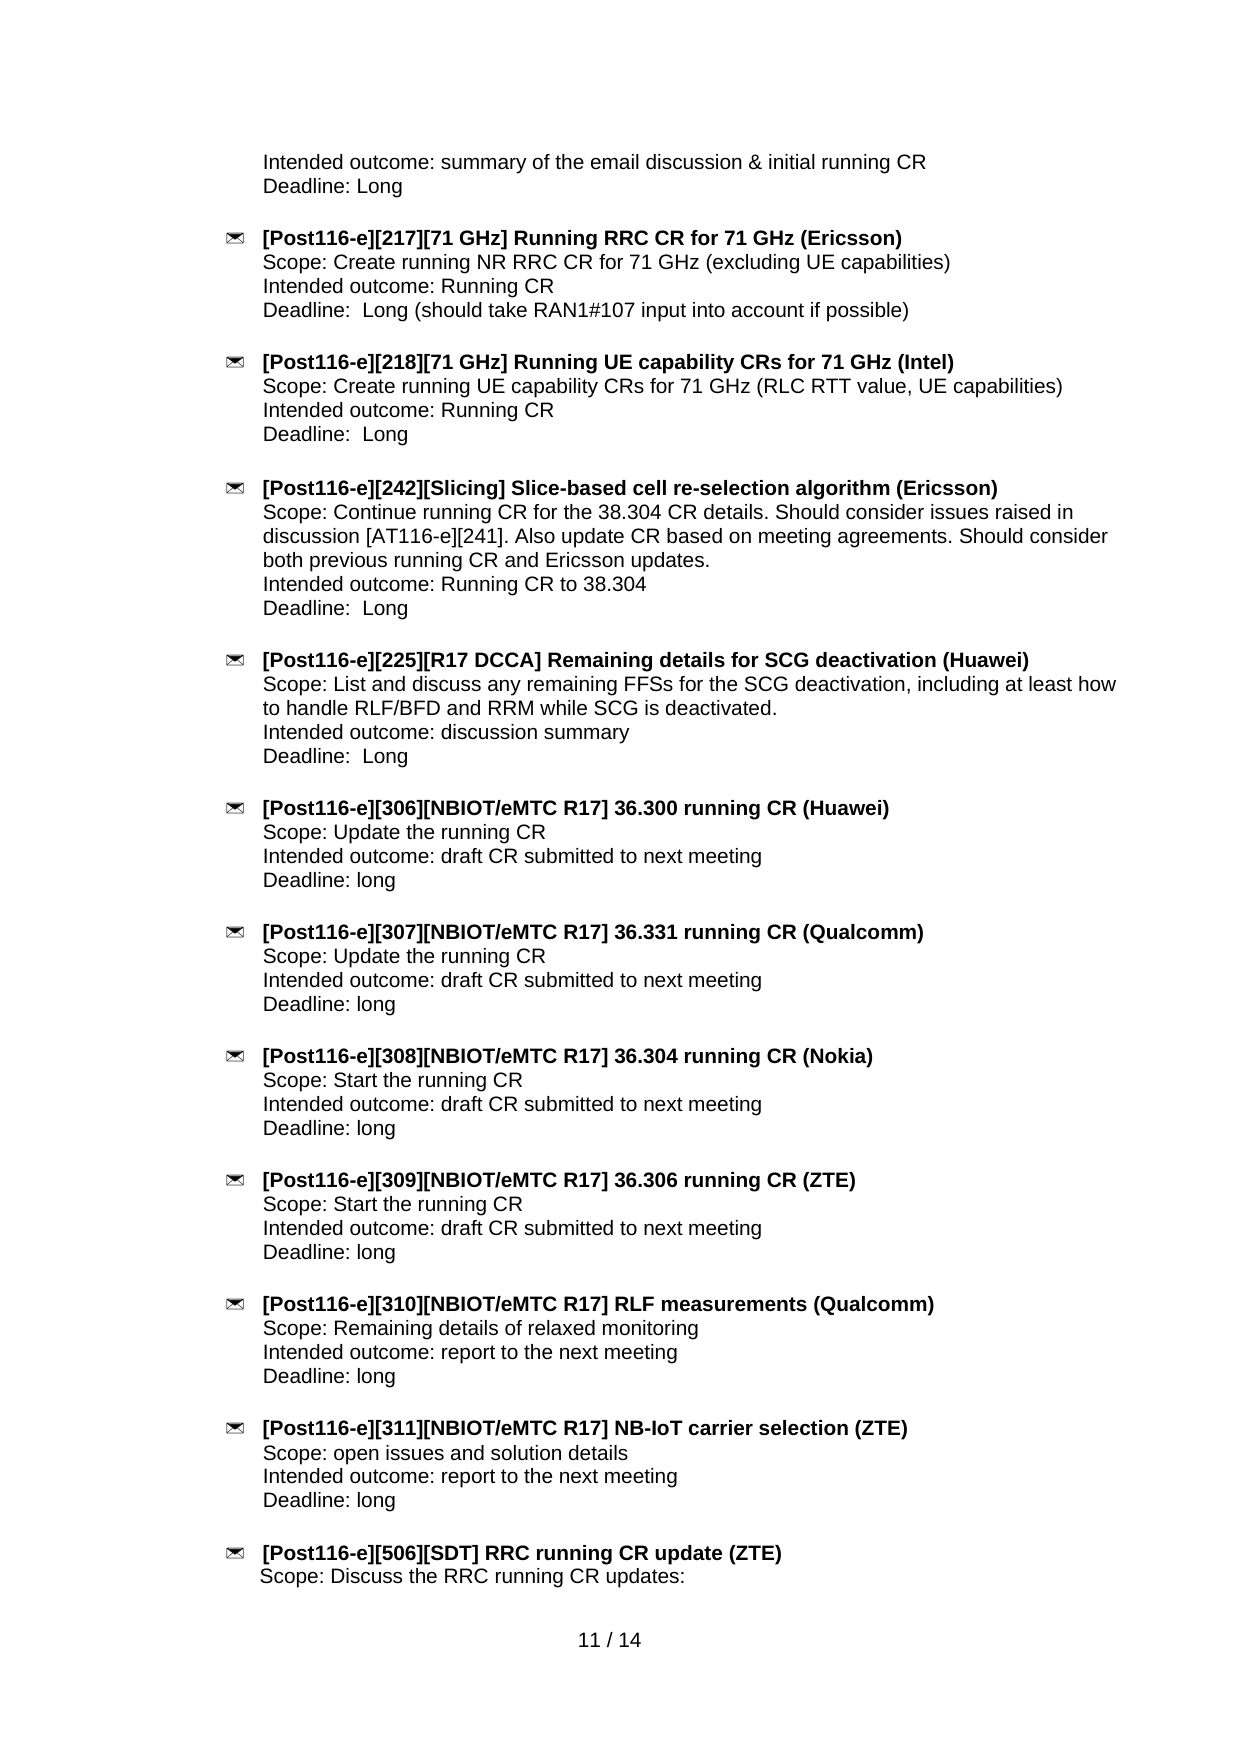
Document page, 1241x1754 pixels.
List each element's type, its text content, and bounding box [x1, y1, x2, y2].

text Scope: open issues and solution details [225, 1440, 1125, 1464]
text Deadline: Long [225, 744, 1125, 768]
text Deadline: Long [225, 174, 1125, 198]
text Intended outcome: draft CR submitted to next meeting [225, 968, 1125, 992]
text Intended outcome: summary of the email discussion & initial running CR [225, 150, 1125, 174]
text Scope: Discuss the RRC running CR updates: [225, 1564, 1125, 1588]
text Intended outcome: draft CR submitted to next meeting [225, 844, 1125, 868]
text Deadline: long [225, 1116, 1125, 1140]
text Deadline: long [225, 868, 1125, 892]
text Intended outcome: discussion summary [225, 720, 1125, 744]
text Scope: Continue running CR for the 38.304 CR details. Should consider issues raised in discussion [AT116-e][241]. Also update CR based on meeting agreements. Should consider both previous running CR and Ericsson updates. [225, 500, 1125, 572]
text Deadline: Long [225, 422, 1125, 446]
text Intended outcome: draft CR submitted to next meeting [225, 1216, 1125, 1240]
text Scope: Update the running CR [225, 820, 1125, 844]
text Deadline: long [225, 1488, 1125, 1512]
text Intended outcome: report to the next meeting [225, 1464, 1125, 1488]
text Scope: Create running UE capability CRs for 71 GHz (RLC RTT value, UE capabilities) [262, 374, 1125, 398]
text Scope: Create running NR RRC CR for 71 GHz (excluding UE capabilities) [262, 250, 1125, 274]
text Deadline: long [225, 1240, 1125, 1264]
list [Post116-e][306][NBIOT/eMTC R17] 36.300 running CR (Huawei) [225, 796, 1125, 820]
text Intended outcome: report to the next meeting [225, 1340, 1125, 1364]
list [Post116-e][309][NBIOT/eMTC R17] 36.306 running CR (ZTE) [225, 1168, 1125, 1192]
text Deadline: long [225, 992, 1125, 1016]
text Deadline: Long (should take RAN1#107 input into account if possible) [225, 298, 1125, 322]
text Intended outcome: Running CR to 38.304 [225, 572, 1125, 596]
text Scope: Start the running CR [225, 1068, 1125, 1092]
text Scope: List and discuss any remaining FFSs for the SCG deactivation, including at least how to handle RLF/BFD and RRM while SCG is deactivated. [225, 672, 1125, 720]
list [Post116-e][311][NBIOT/eMTC R17] NB-IoT carrier selection (ZTE) [225, 1416, 1125, 1440]
text Intended outcome: Running CR [225, 398, 1125, 422]
list [Post116-e][217][71 GHz] Running RRC CR for 71 GHz (Ericsson) [225, 226, 1125, 250]
text Scope: Update the running CR [225, 944, 1125, 968]
list [Post116-e][506][SDT] RRC running CR update (ZTE) [225, 1540, 1125, 1564]
text Deadline: long [225, 1364, 1125, 1388]
text Intended outcome: draft CR submitted to next meeting [225, 1092, 1125, 1116]
list [Post116-e][225][R17 DCCA] Remaining details for SCG deactivation (Huawei) [225, 648, 1125, 672]
text Scope: Start the running CR [225, 1192, 1125, 1216]
list [Post116-e][308][NBIOT/eMTC R17] 36.304 running CR (Nokia) [225, 1044, 1125, 1068]
text Intended outcome: Running CR [225, 274, 1125, 298]
list [Post116-e][242][Slicing] Slice-based cell re-selection algorithm (Ericsson) [225, 476, 1125, 500]
list [Post116-e][310][NBIOT/eMTC R17] RLF measurements (Qualcomm) [225, 1292, 1125, 1316]
text Scope: Remaining details of relaxed monitoring [225, 1316, 1125, 1340]
list [Post116-e][307][NBIOT/eMTC R17] 36.331 running CR (Qualcomm) [225, 920, 1125, 944]
text Deadline: Long [225, 596, 1125, 620]
list [Post116-e][218][71 GHz] Running UE capability CRs for 71 GHz (Intel) [225, 350, 1125, 374]
